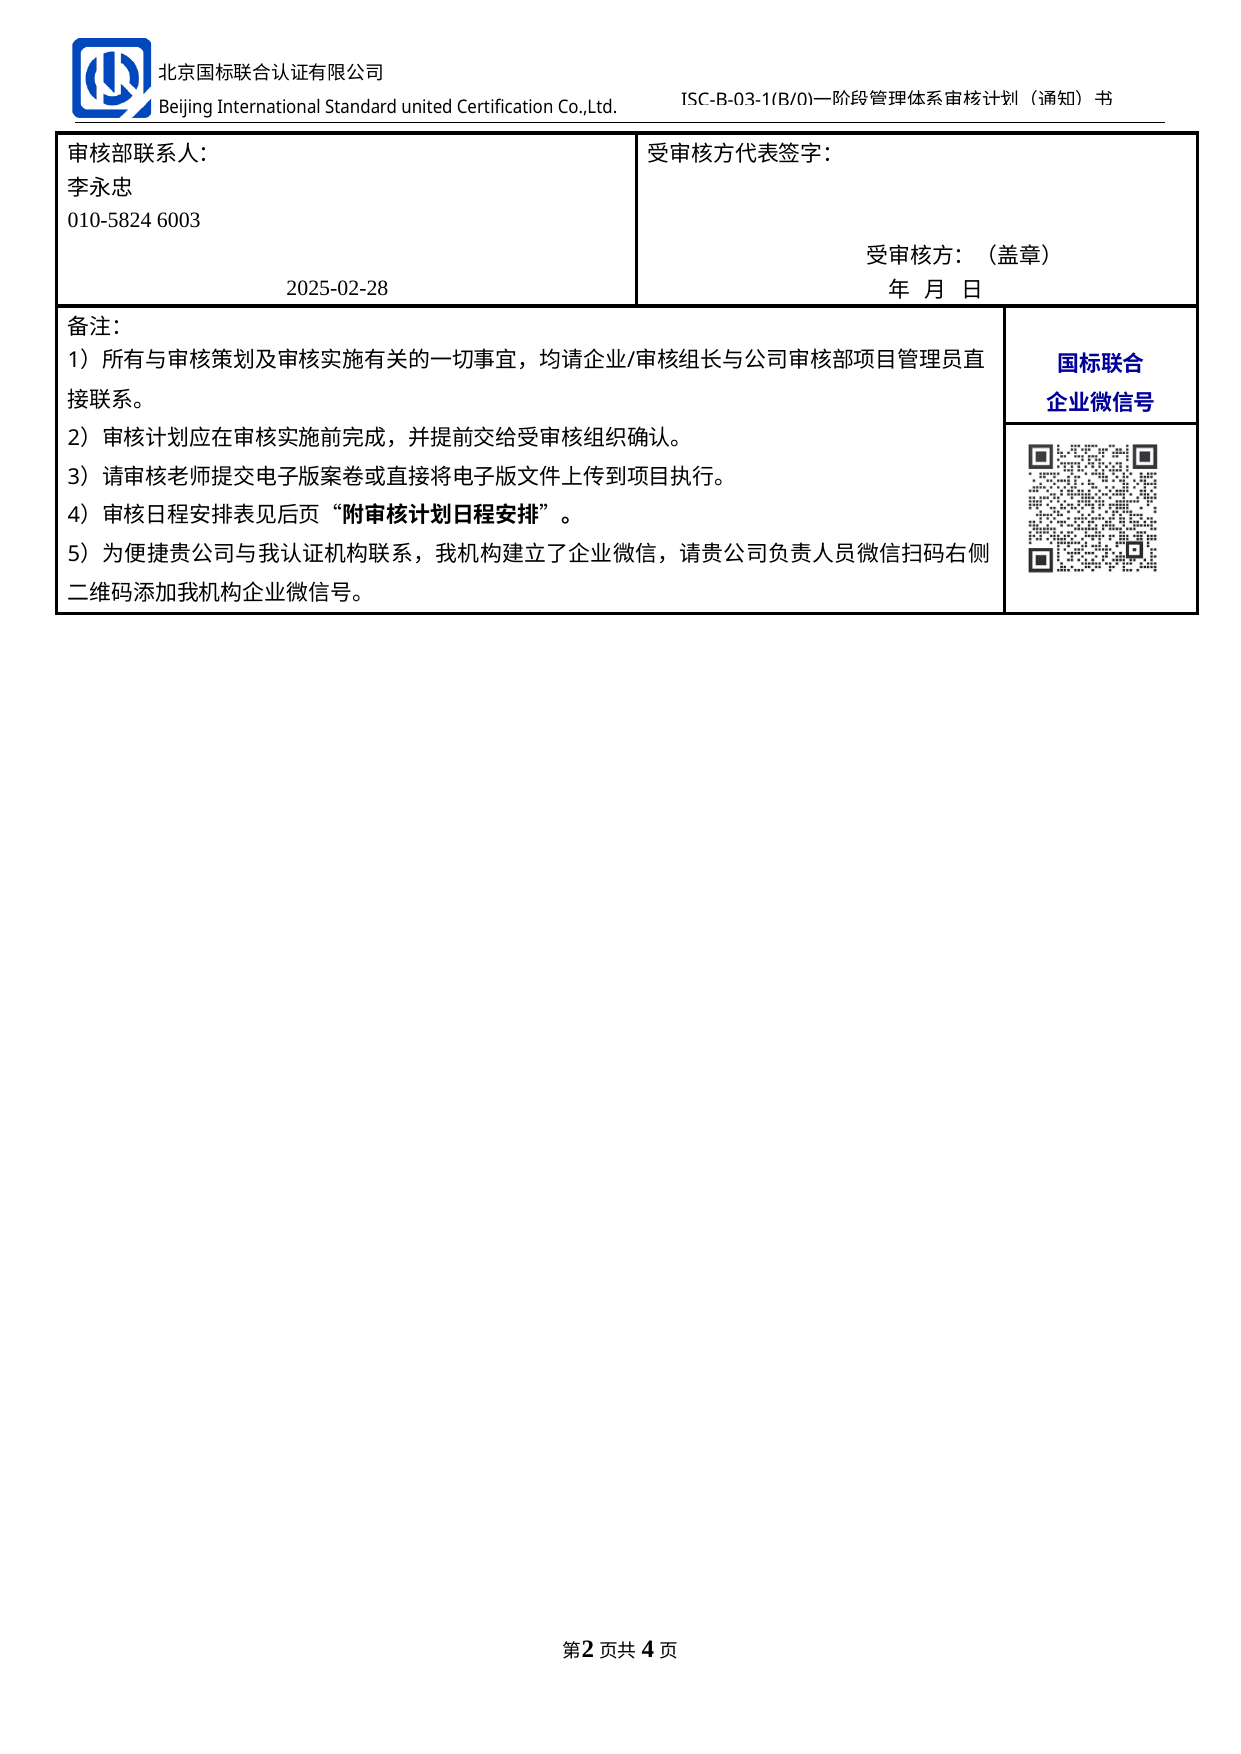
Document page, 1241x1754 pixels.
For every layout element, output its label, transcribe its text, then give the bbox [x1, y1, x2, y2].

picture [72, 38, 152, 118]
picture [1020, 438, 1166, 582]
table_cell [1006, 425, 1196, 612]
table_cell 备注： 1）所有与审核策划及审核实施有关的一切事宜，均请企业/审核组长与公司审核部项目管理员直接联系。 2）审核计划应在审核实施前完成，并提前交给受审核组织确认。 3）请审核老师提交电子版案卷或直接将电子版文件上传到项目执行。 4）审核日程安排表见后页“附审核计划日程安排”。 5）为便捷贵公司与我认证机构联系，我机构建立了企业微信，请贵公司负责人员微信扫码右侧二维码添加我机构企业微信号。 [58, 308, 1003, 612]
table_cell 国标联合 企业微信号 [1006, 308, 1196, 422]
table_cell 受审核方代表签字： 受审核方：（盖章） 年 月 日 [638, 135, 1196, 304]
table_cell 审核部联系人： 李永忠 010-5824 6003 2025-02-28 [58, 135, 635, 304]
